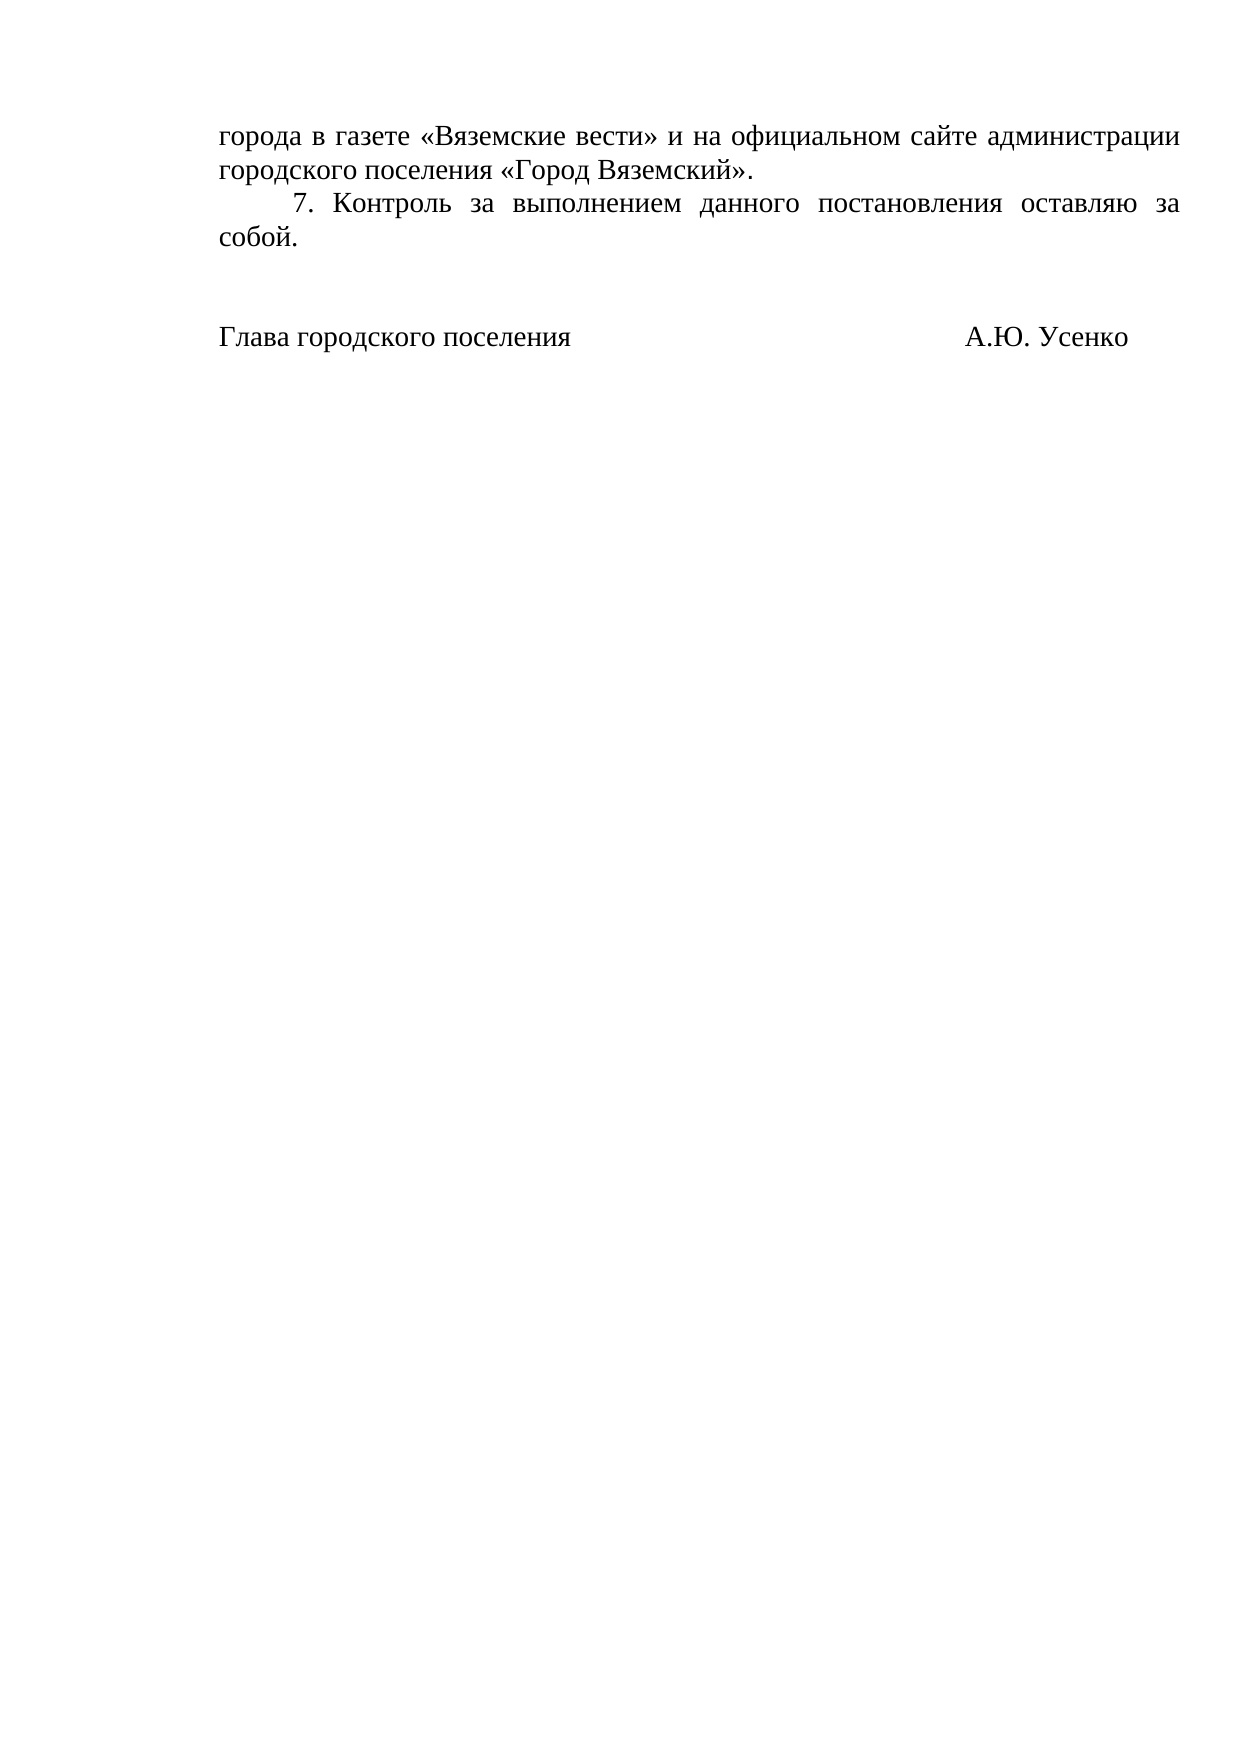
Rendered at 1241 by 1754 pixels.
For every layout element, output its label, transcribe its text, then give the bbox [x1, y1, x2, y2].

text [218, 118, 1181, 185]
text Глава городского поселения А.Ю. Усенко [218, 319, 1181, 353]
text 7. Контроль за выполнением данного постановления оставляю за собой. [218, 185, 1181, 252]
